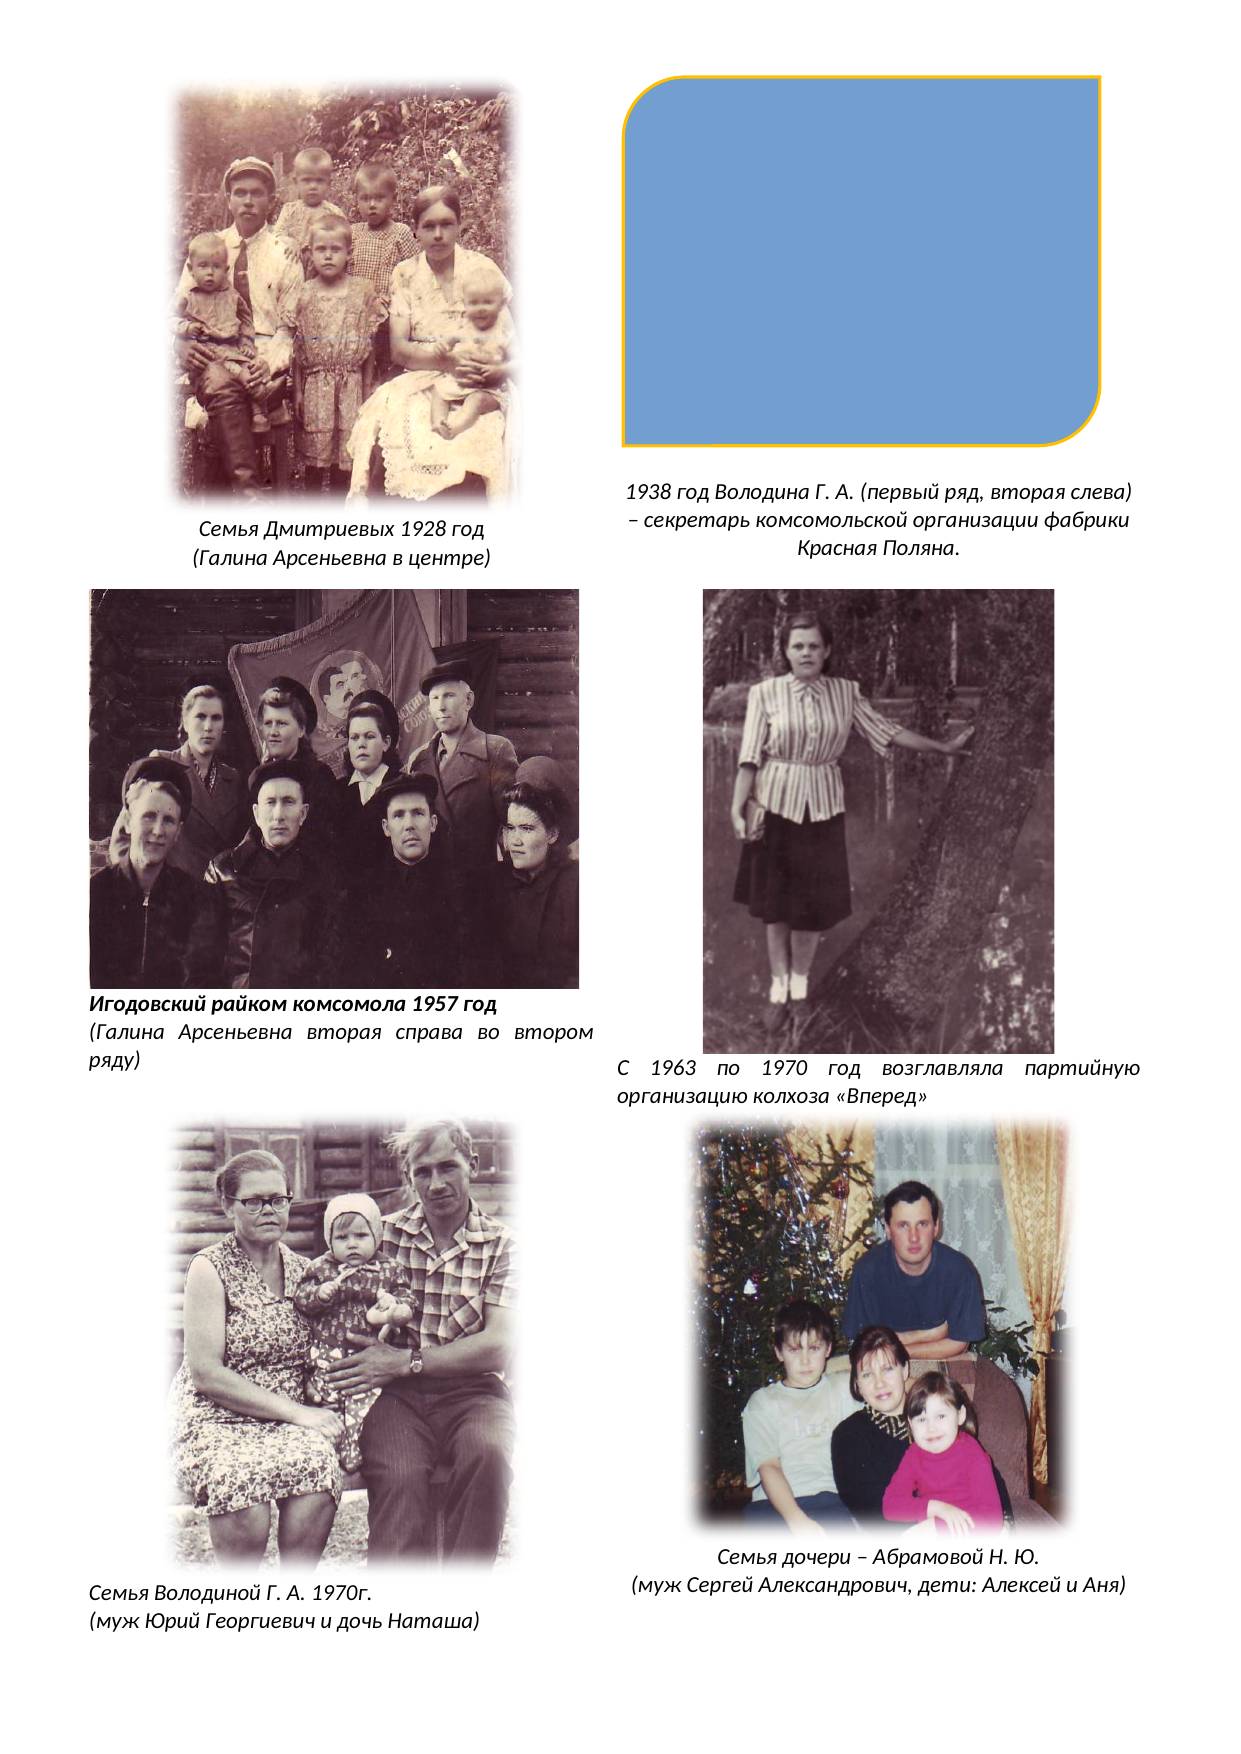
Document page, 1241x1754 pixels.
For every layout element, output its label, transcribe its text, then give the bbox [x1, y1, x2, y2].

picture [701, 1130, 1060, 1521]
table_header 1938 год Володина Г. А. (первый ряд, вторая слева) – секретарь комсомольской организации фабрики Красная Поляна. [606, 74, 1152, 589]
picture [184, 1132, 502, 1555]
picture [88, 589, 580, 989]
table_cell С 1963 по 1970 год возглавляла партийную организацию колхоза «Вперед» [606, 589, 1152, 1109]
table_header Семья Дмитриевых 1928 год (Галина Арсеньевна в центре) [78, 74, 606, 589]
table_cell Семья дочери – Абрамовой Н. Ю. (муж Сергей Александрович, дети: Алексей и Аня) [606, 1109, 1152, 1662]
picture [702, 589, 1055, 1054]
table_cell Семья Володиной Г. А. 1970г. (муж Юрий Георгиевич и дочь Наташа) [78, 1109, 606, 1662]
table_header 1938 год Володина Г. А. (первый ряд, вторая слева) – секретарь комсомольской организации фабрики Красная Поляна. [168, 80, 519, 509]
table_cell Игодовский райком комсомола 1957 год (Галина Арсеньевна вторая справа во втором ряду) [78, 589, 606, 1109]
